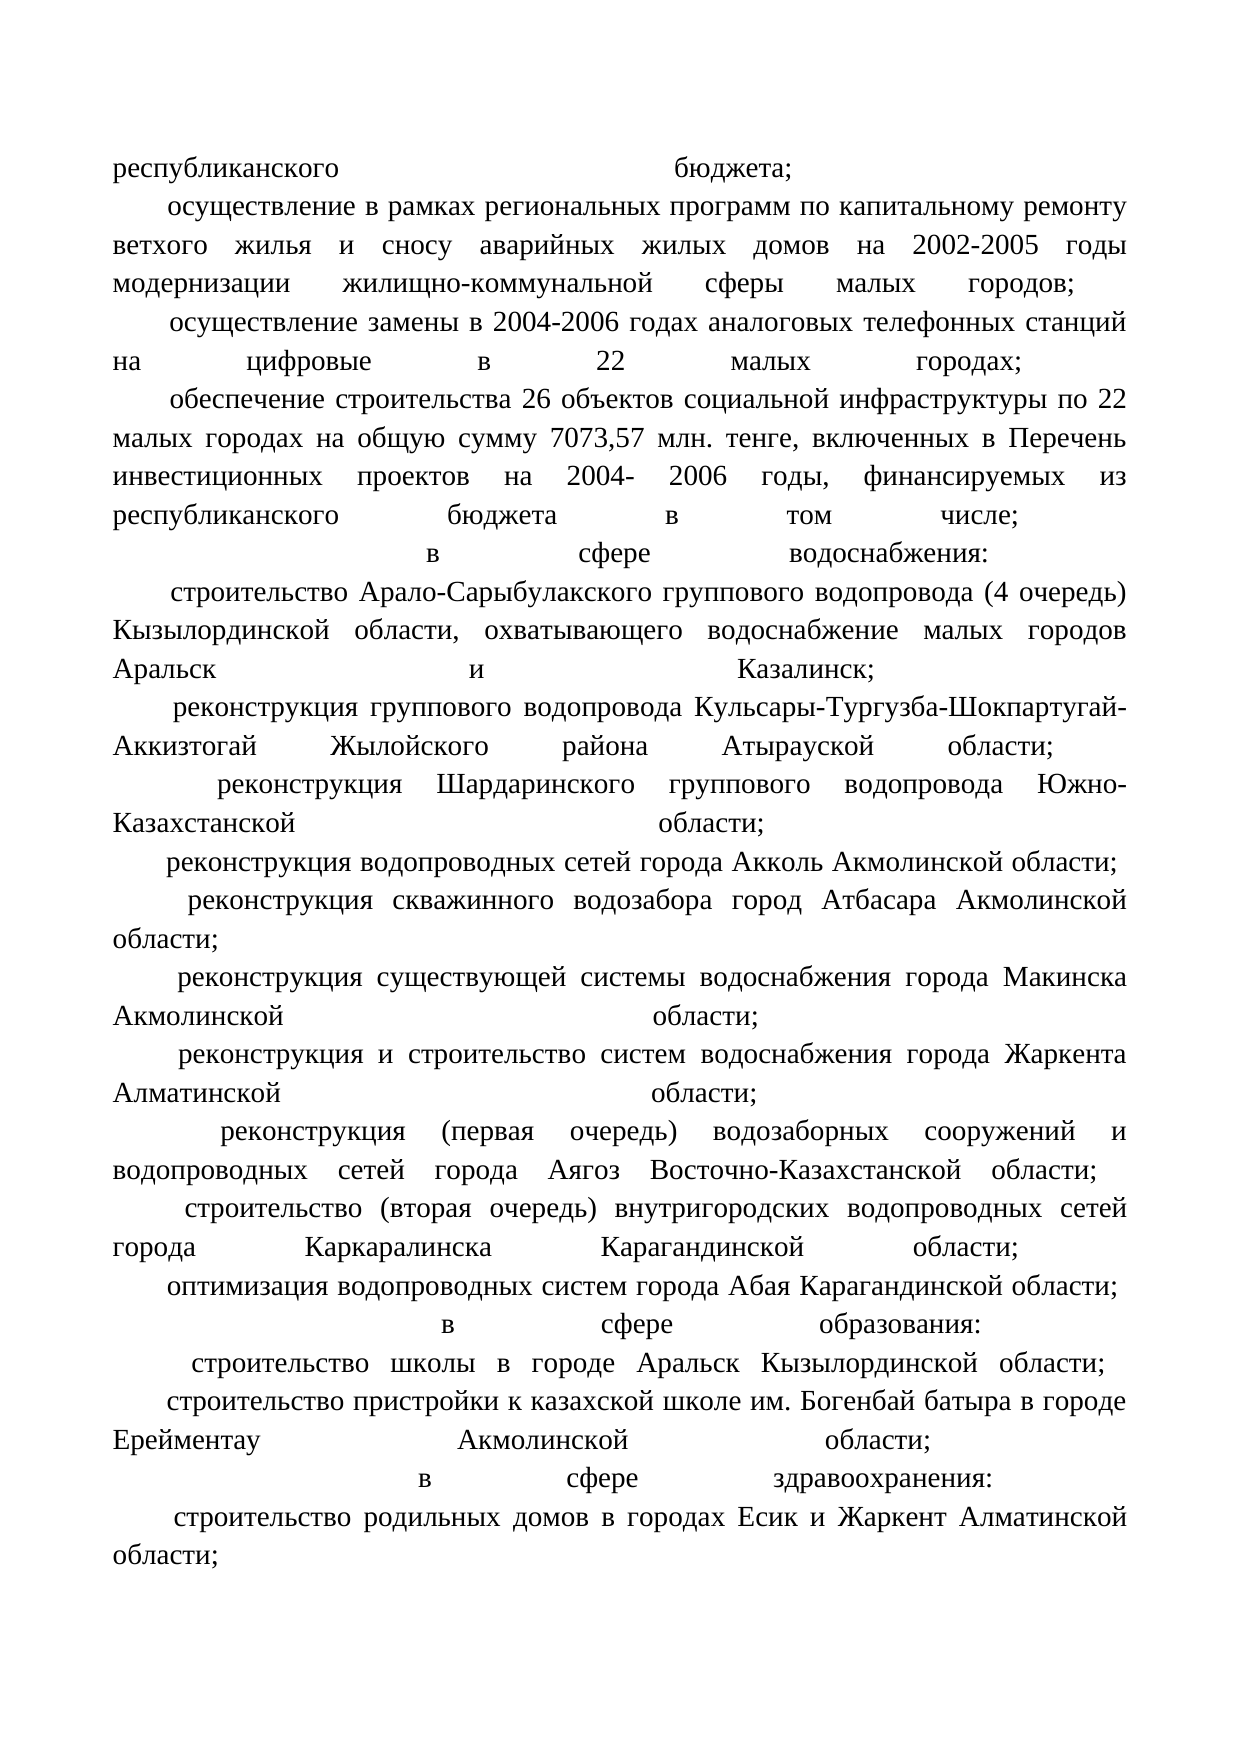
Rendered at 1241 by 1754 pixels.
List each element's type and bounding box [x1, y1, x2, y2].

text [112, 150, 1128, 1571]
